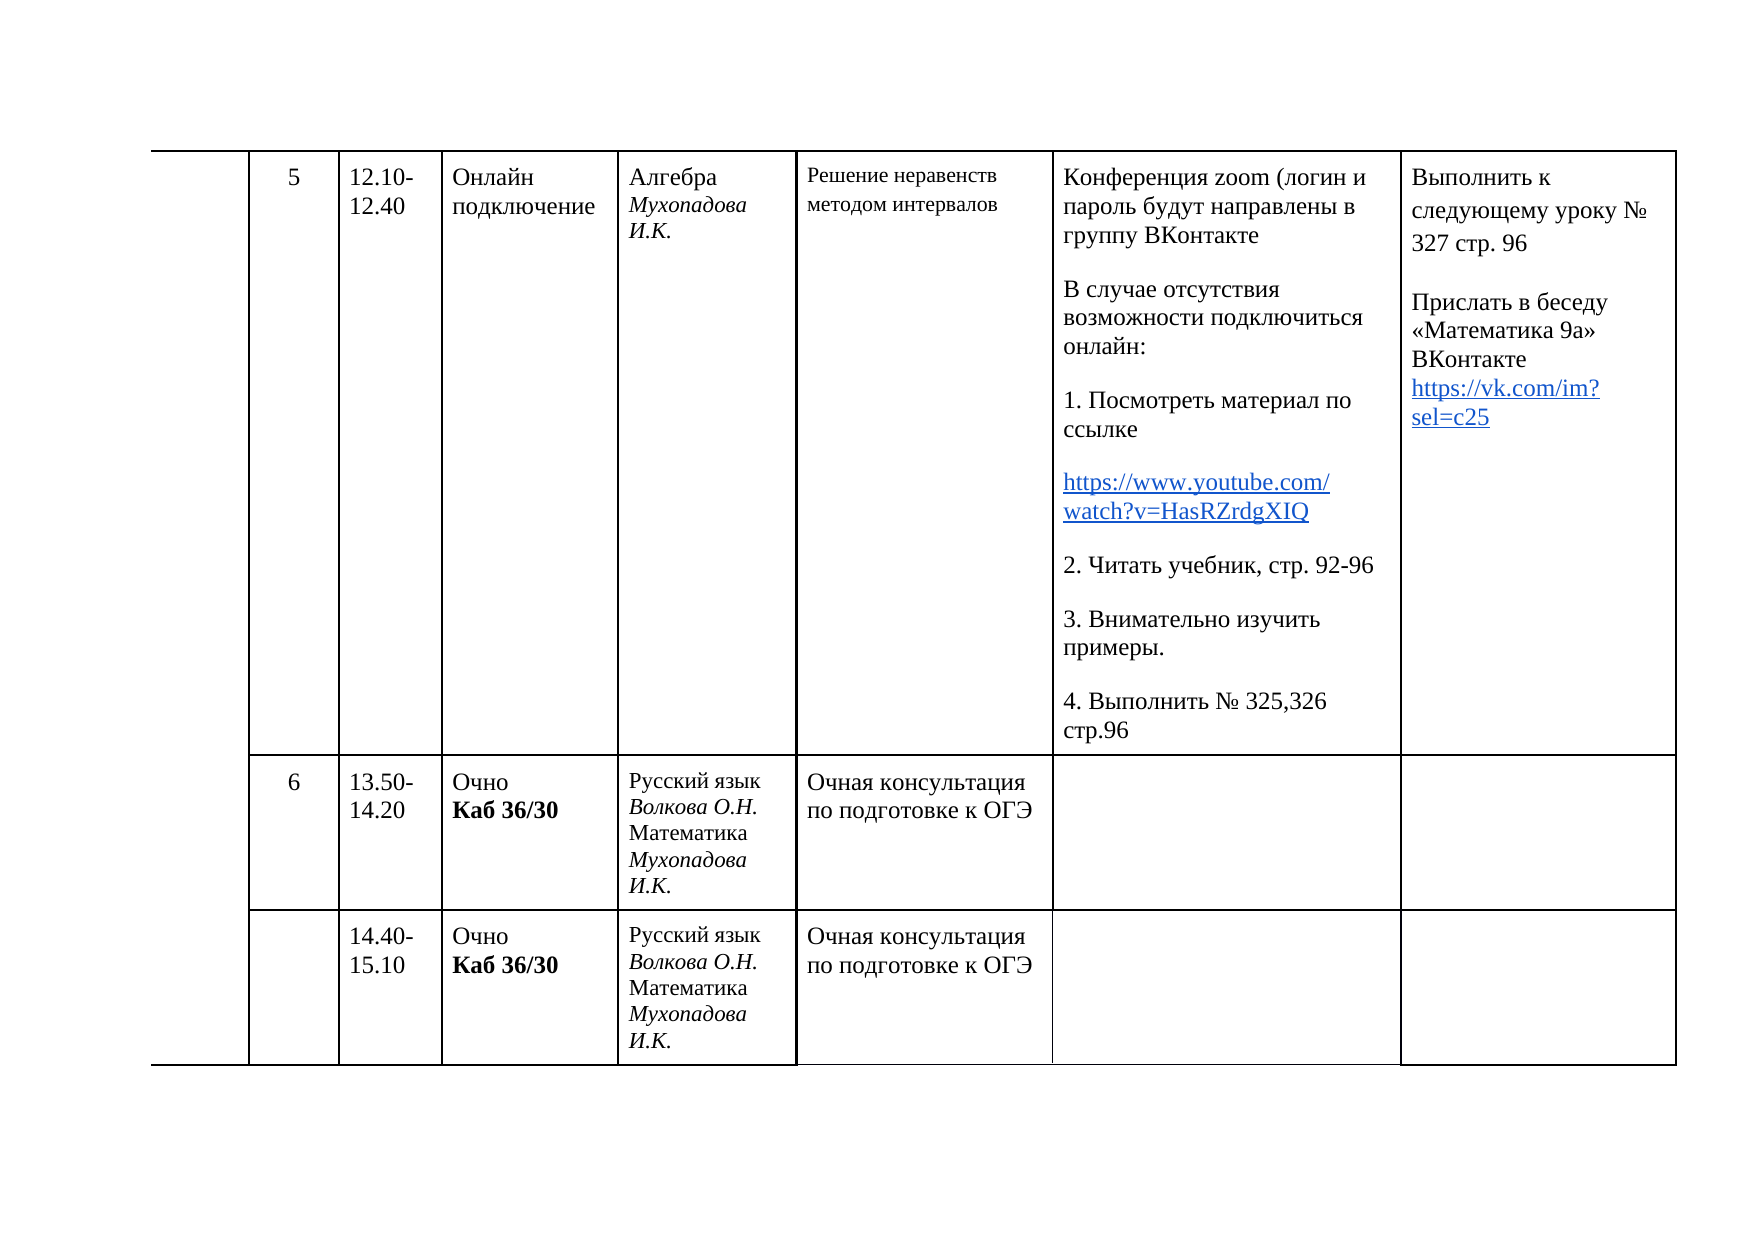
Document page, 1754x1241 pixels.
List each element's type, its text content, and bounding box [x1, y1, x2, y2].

table_cell Конференция zoom (логин и пароль будут направлены в группу ВКонтакте В случае отсутствия возможности подключиться онлайн: 1. Посмотреть материал по ссылке https://www.youtube.com/watch?v=HasRZrdgXIQ 2. Читать учебник, стр. 92-96 3. Внимательно изучить примеры. 4. Выполнить № 325,326 стр.96 [1054, 152, 1400, 754]
table_cell Решение неравенств методом интервалов [798, 152, 1052, 754]
table_cell [1054, 756, 1400, 909]
table_cell Очно Каб 36/30 [443, 911, 617, 1063]
table_cell 6 [250, 756, 338, 909]
table_cell [1402, 756, 1675, 909]
table_cell 5 [250, 152, 338, 754]
table_cell Русский язык Волкова О.Н. Математика Мухопадова И.К. [619, 756, 795, 909]
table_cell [798, 911, 1052, 1063]
table_cell [250, 911, 338, 1063]
table_cell Выполнить к следующему уроку № 327 стр. 96 Прислать в беседу «Математика 9а» ВКонтакте https://vk.com/im?sel=c25 [1402, 152, 1675, 754]
table_cell Очная консультация по подготовке к ОГЭ [798, 756, 1052, 909]
table_cell Очно Каб 36/30 [443, 756, 617, 909]
table_cell Алгебра Мухопадова И.К. [619, 152, 795, 754]
table_cell [1402, 911, 1675, 1063]
table_cell Русский язык Волкова О.Н. Математика Мухопадова И.К. [619, 911, 795, 1063]
table_cell 13.50- 14.20 [340, 756, 441, 909]
table_cell 14.40- 15.10 [340, 911, 441, 1063]
table_cell 12.10- 12.40 [340, 152, 441, 754]
table_cell [1053, 911, 1400, 1063]
table_cell Онлайн подключение [443, 152, 617, 754]
